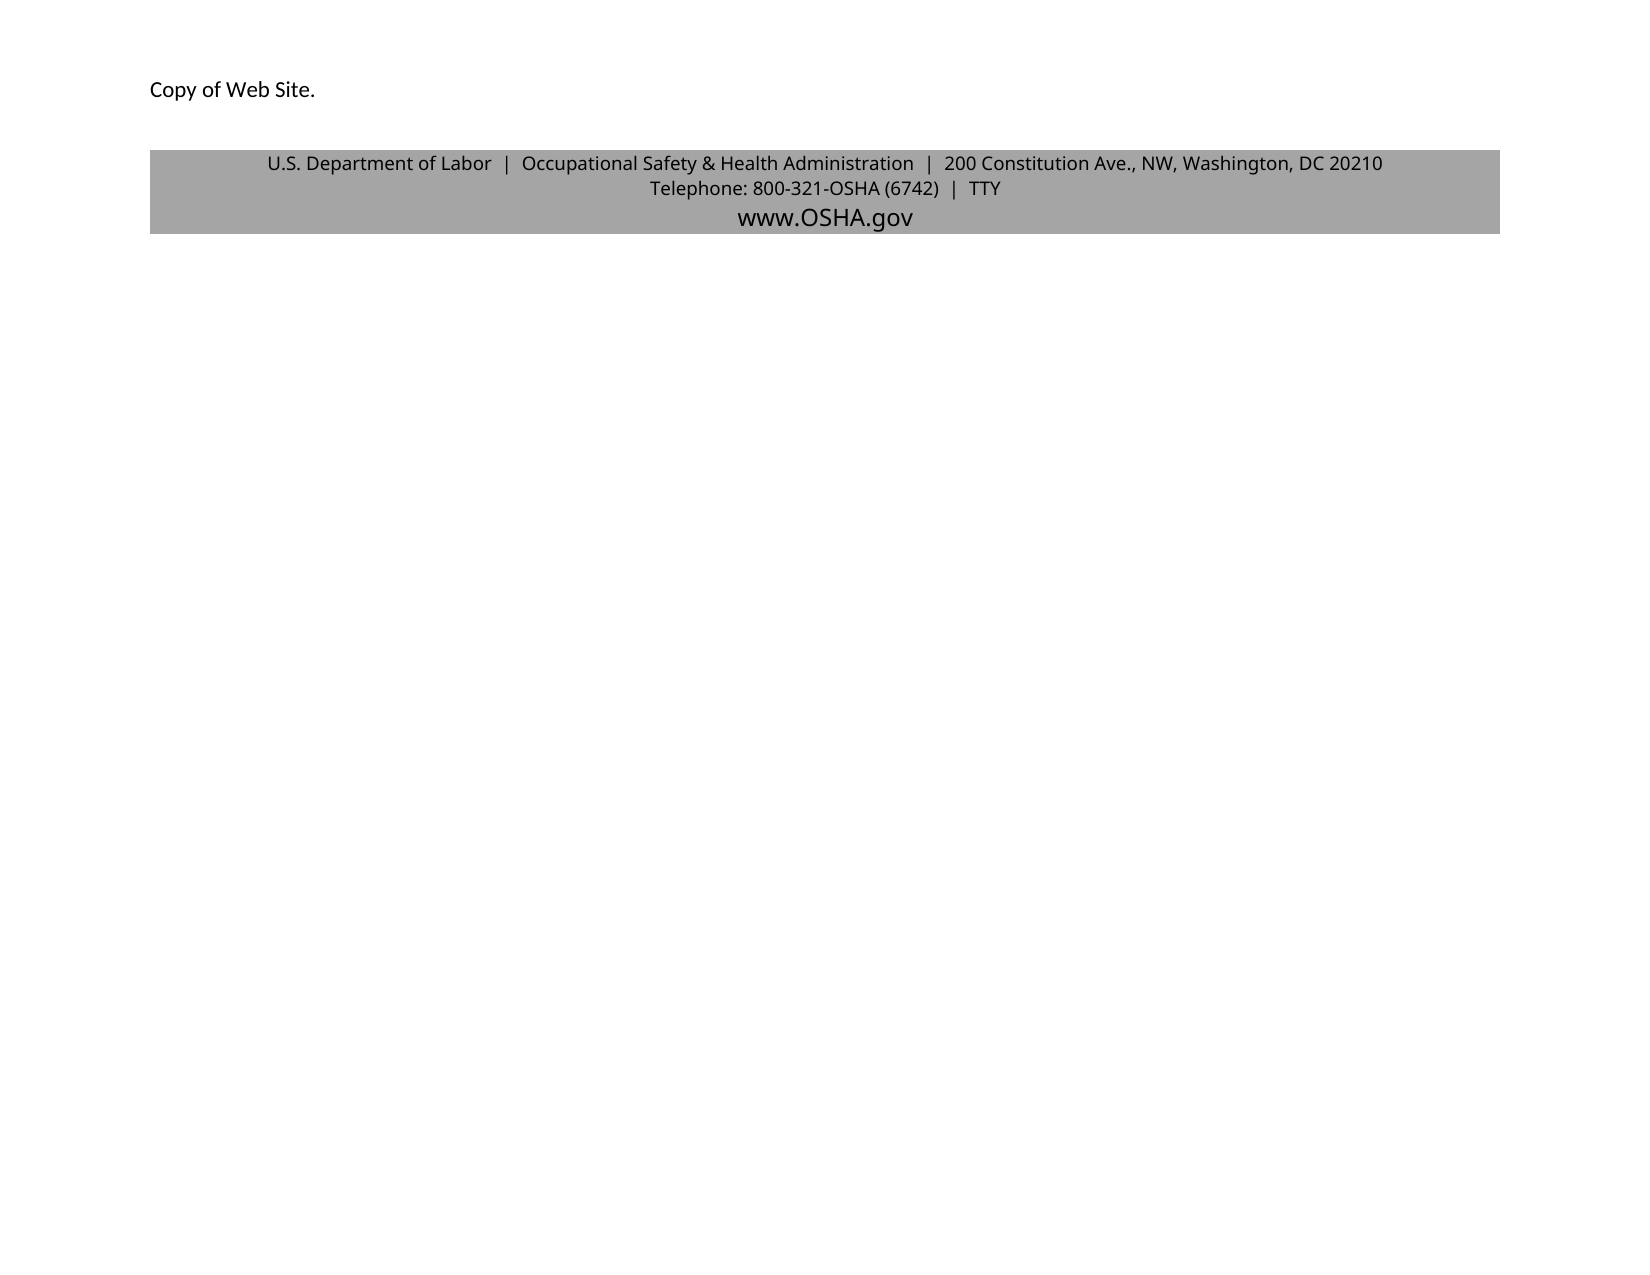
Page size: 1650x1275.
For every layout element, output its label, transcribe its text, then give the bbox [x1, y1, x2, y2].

text U.S. Department of Labor | Occupational Safety & Health Administration | 200 Constitution Ave., NW, Washington, DC 20210 Telephone: 800-321-OSHA (6742) | TTY www.OSHA.gov [150, 150, 1500, 234]
